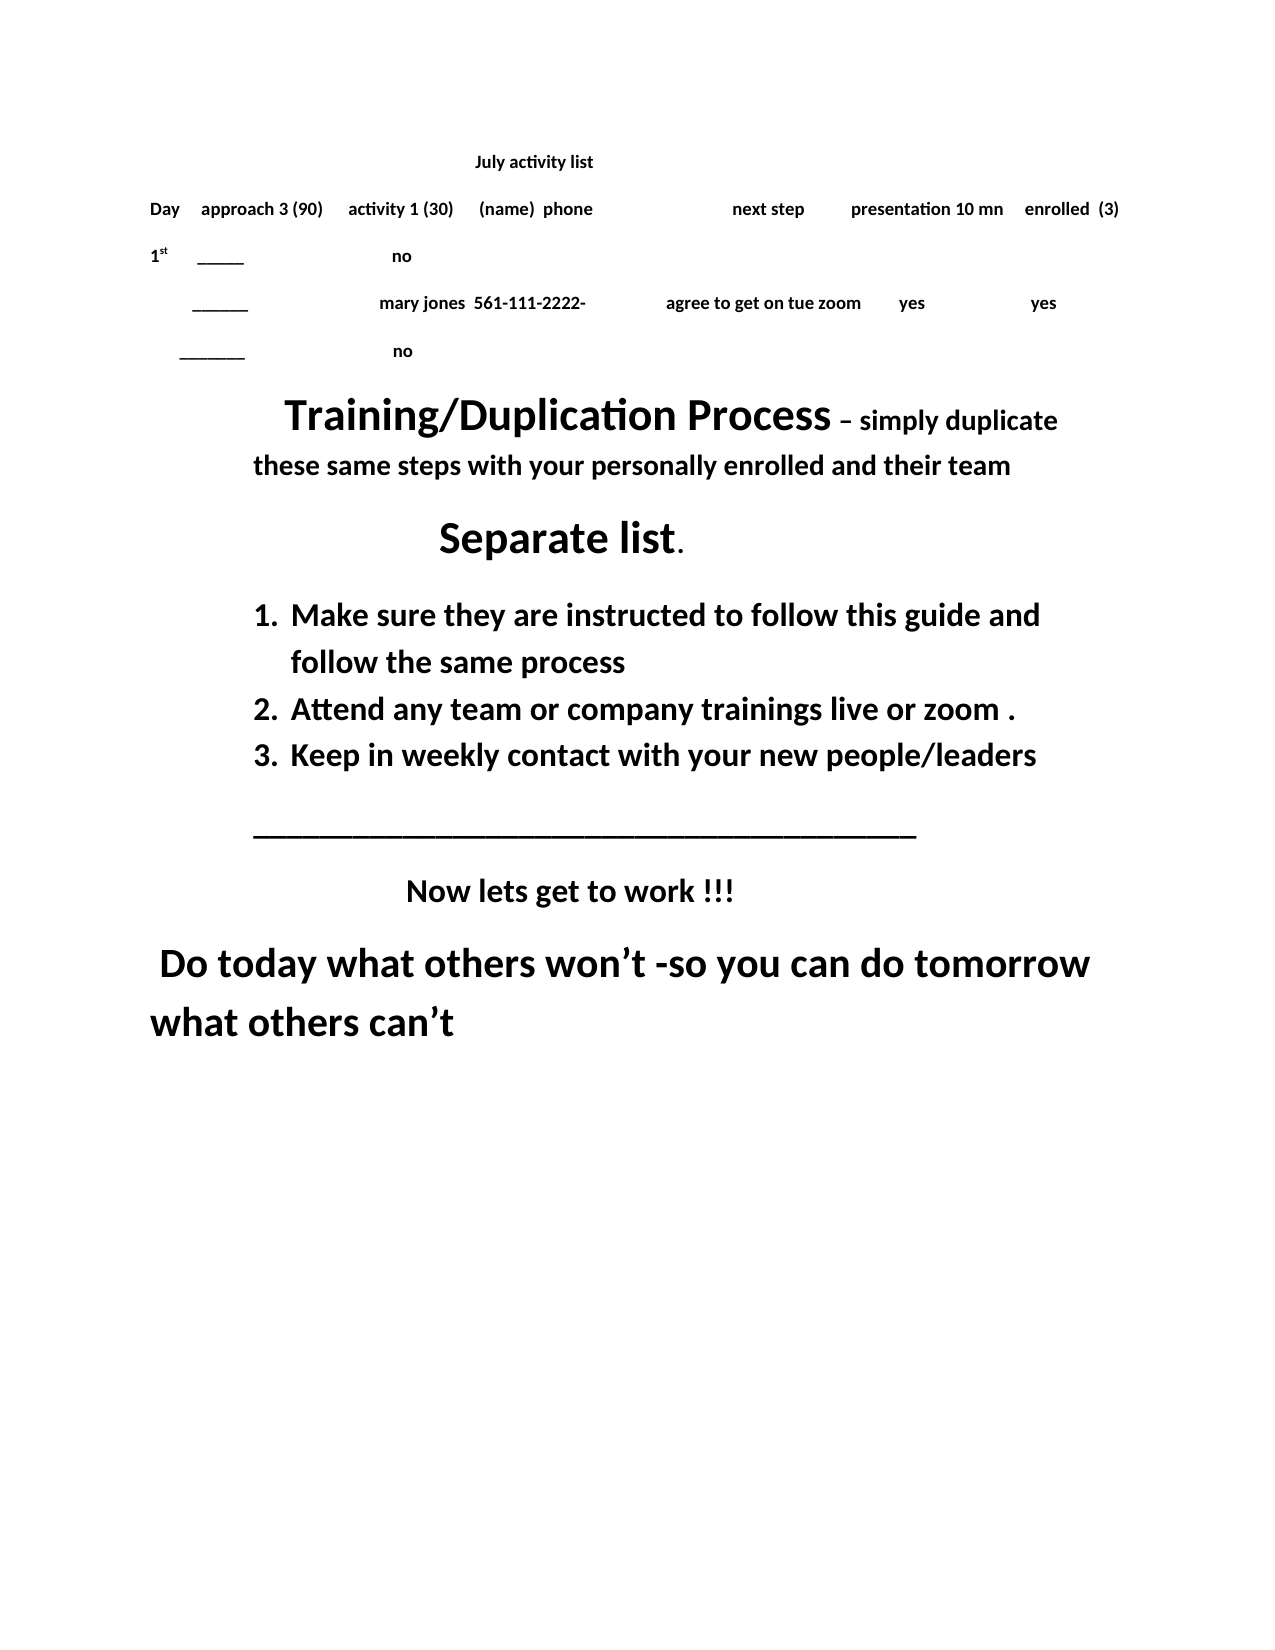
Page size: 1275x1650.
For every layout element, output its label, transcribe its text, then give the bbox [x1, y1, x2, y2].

text _______ no [150, 339, 1125, 362]
text 1st _____ no [150, 244, 1125, 267]
text Do today what others won’t -so you can do tomorrow what others can’t [150, 937, 1125, 1046]
text Training/Duplication Process – simply duplicate these same steps with your personally enrolled and their team [253, 386, 1125, 483]
list Keep in weekly contact with your new people/leaders [253, 734, 1125, 775]
text Day approach 3 (90) activity 1 (30) (name) phone next step presentation 10 mn enrolled (3) [150, 197, 1125, 220]
list Make sure they are instructed to follow this guide and follow the same process [253, 594, 1125, 682]
text ________________________________________ [253, 802, 1125, 843]
text ______ mary jones 561-111-2222- agree to get on tue zoom yes yes [150, 292, 1125, 314]
text Now lets get to work !!! [150, 869, 1125, 910]
text Separate list. [253, 509, 1125, 565]
text July activity list [150, 150, 1125, 173]
list Attend any team or company trainings live or zoom . [253, 688, 1125, 728]
